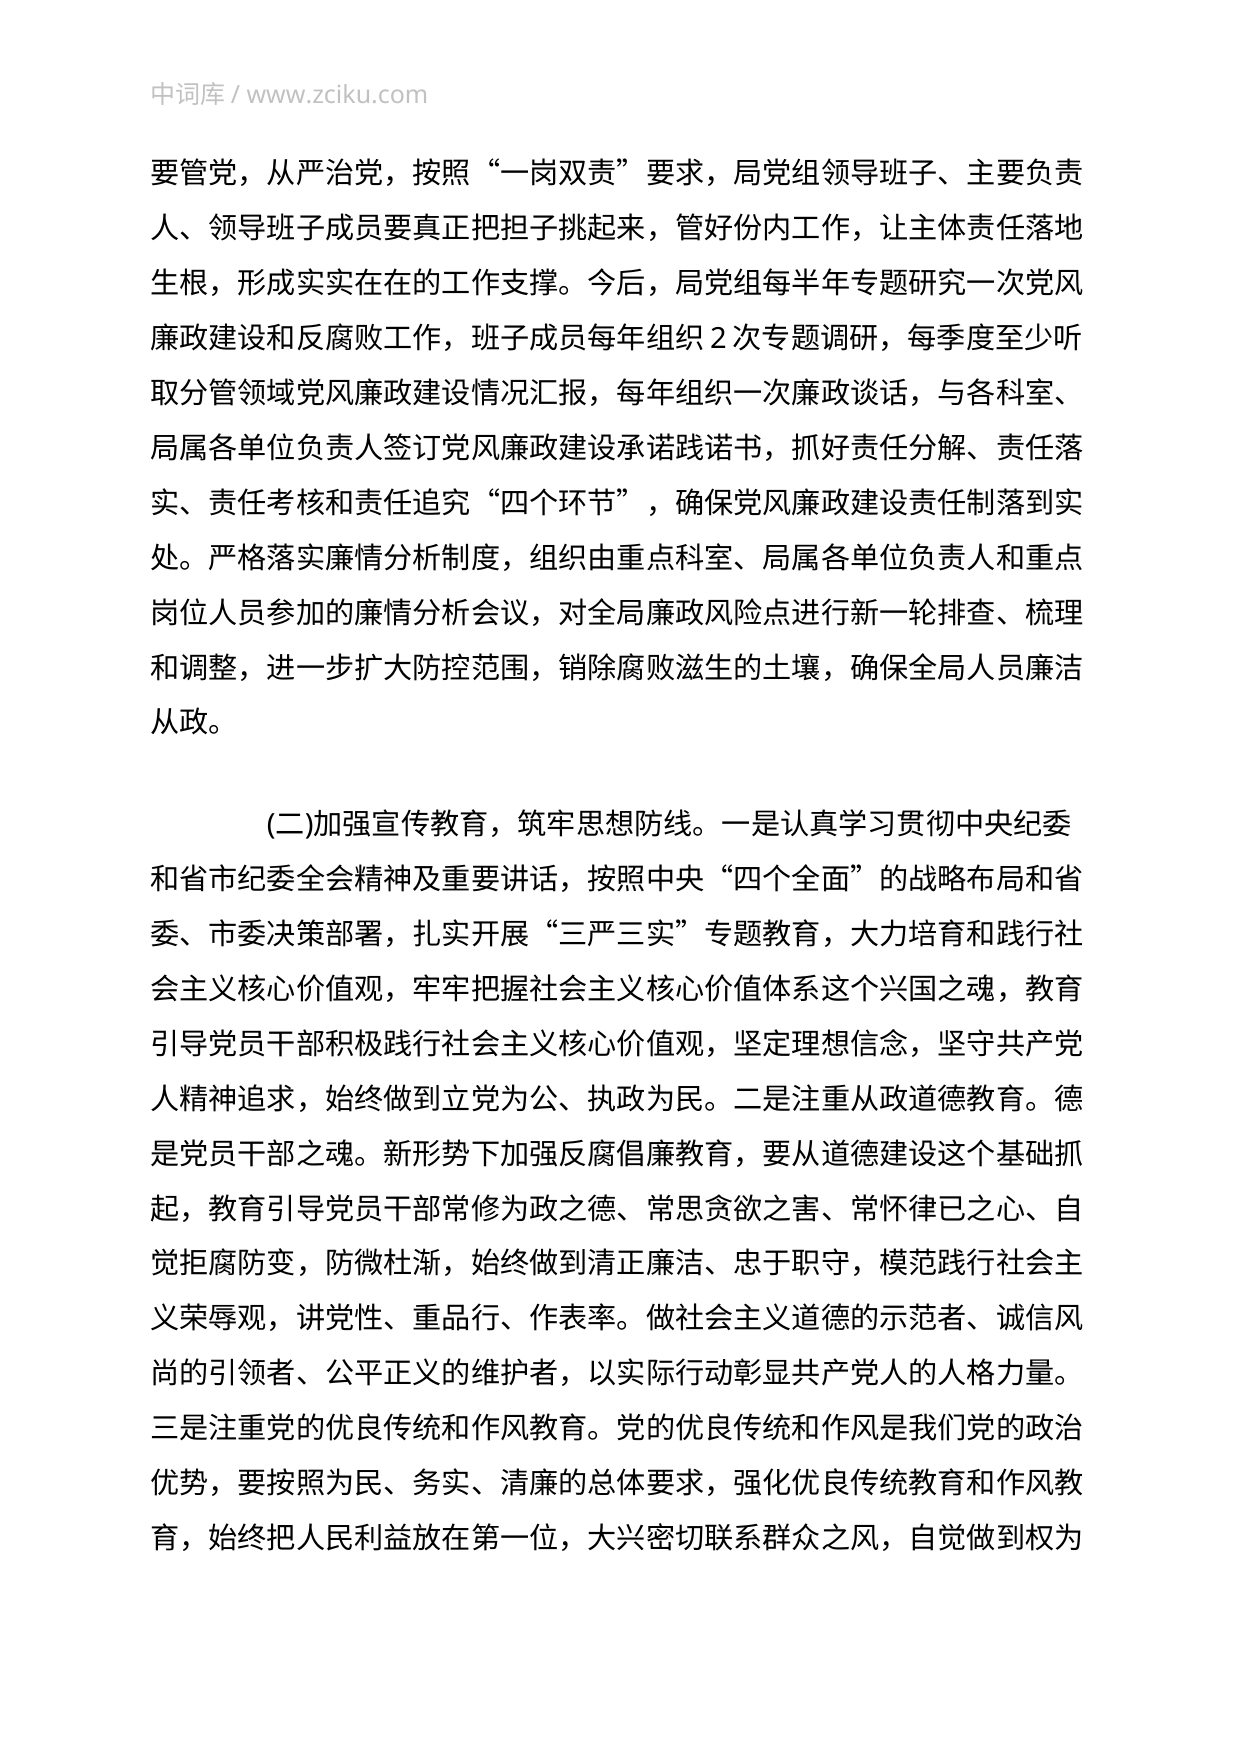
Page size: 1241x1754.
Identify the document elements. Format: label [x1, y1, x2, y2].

text [150, 150, 1090, 741]
text [150, 801, 1090, 1557]
